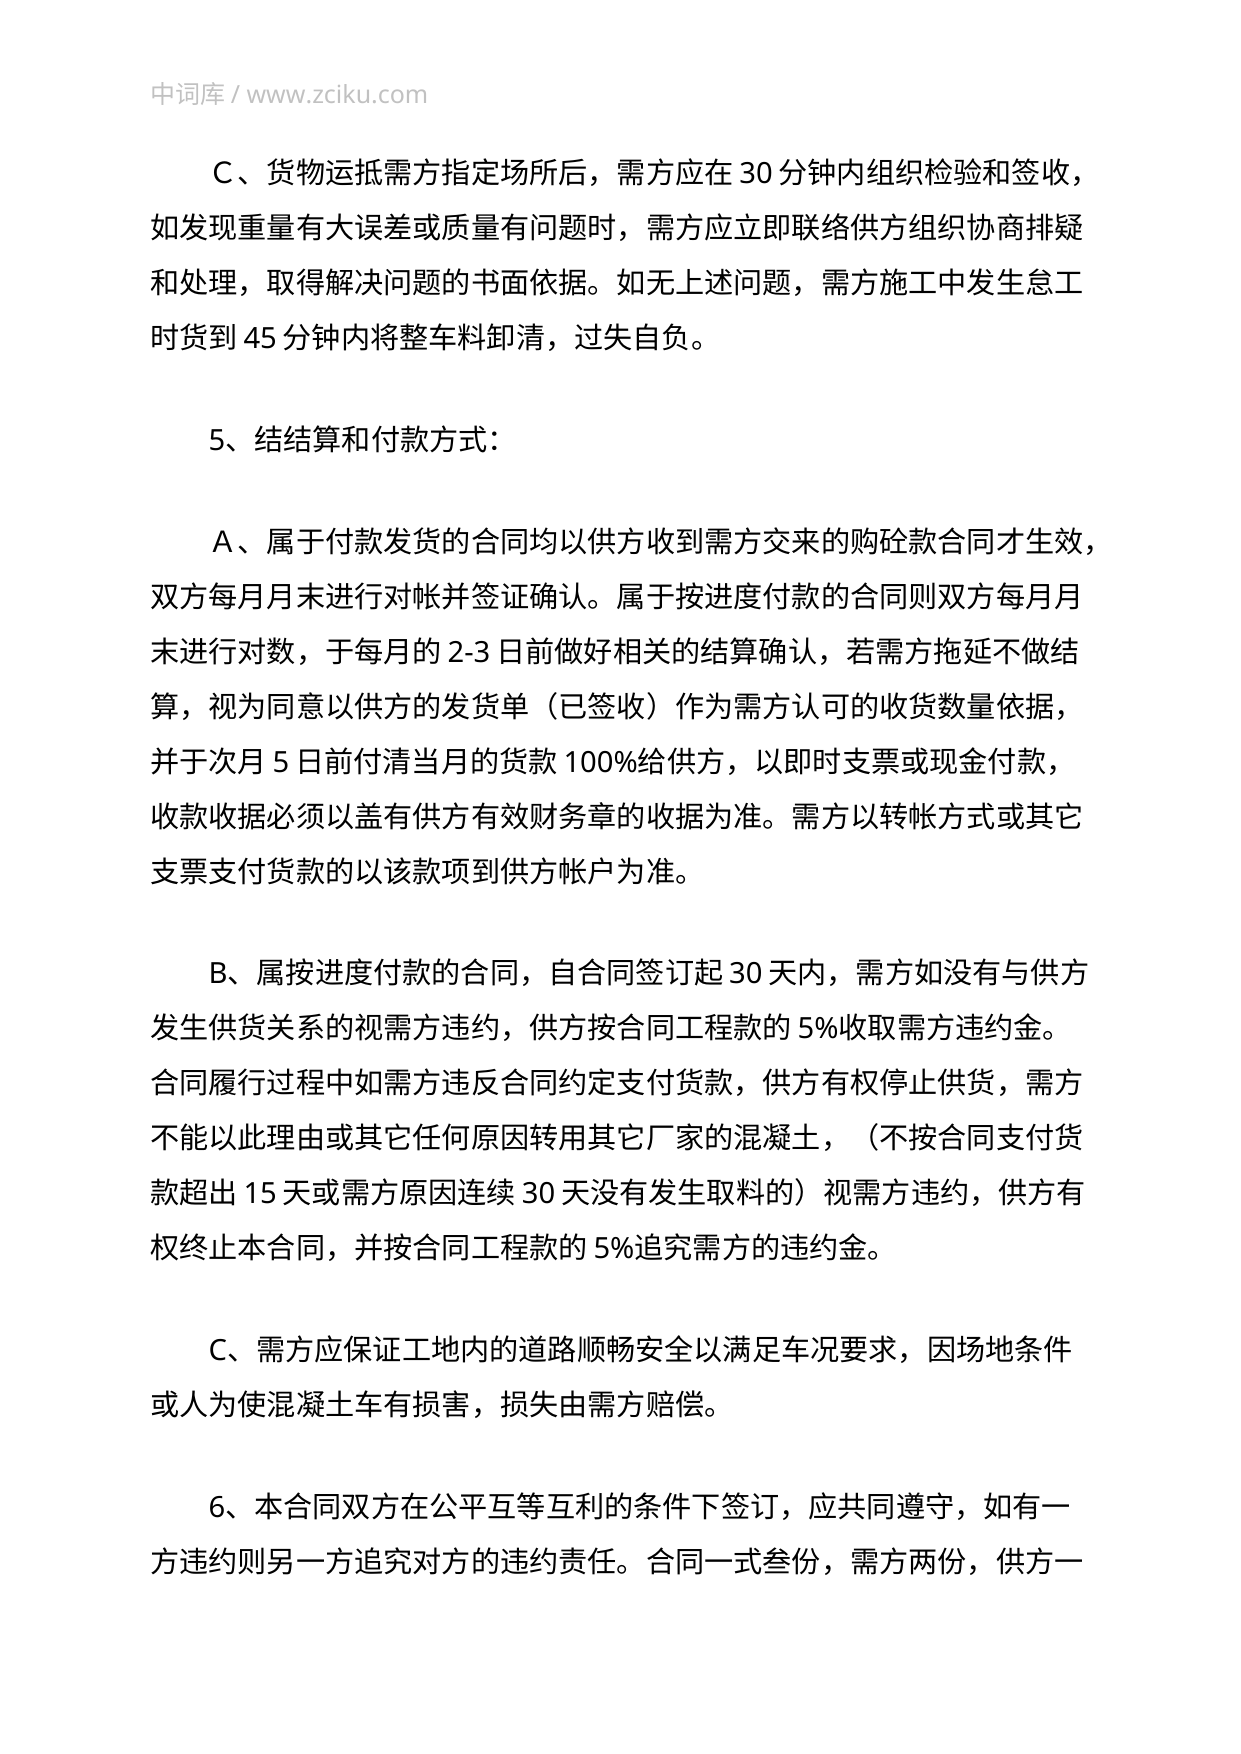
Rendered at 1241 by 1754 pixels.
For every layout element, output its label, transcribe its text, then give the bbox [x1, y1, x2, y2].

text 5、结结算和付款方式： [150, 417, 1090, 459]
text C、需方应保证工地内的道路顺畅安全以满足车况要求，因场地条件或人为使混凝土车有损害，损失由需方赔偿。 [150, 1327, 1090, 1424]
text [150, 1484, 1090, 1581]
text Ａ、属于付款发货的合同均以供方收到需方交来的购砼款合同才生效，双方每月月末进行对帐并签证确认。属于按进度付款的合同则双方每月月末进行对数，于每月的2-3日前做好相关的结算确认，若需方拖延不做结算，视为同意以供方的发货单（已签收）作为需方认可的收货数量依据，并于次月5日前付清当月的货款100%给供方，以即时支票或现金付款，收款收据必须以盖有供方有效财务章的收据为准。需方以转帐方式或其它支票支付货款的以该款项到供方帐户为准。 [150, 519, 1090, 891]
text B、属按进度付款的合同，自合同签订起30天内，需方如没有与供方发生供货关系的视需方违约，供方按合同工程款的5%收取需方违约金。合同履行过程中如需方违反合同约定支付货款，供方有权停止供货，需方不能以此理由或其它任何原因转用其它厂家的混凝土，（不按合同支付货款超出15天或需方原因连续30天没有发生取料的）视需方违约，供方有权终止本合同，并按合同工程款的5%追究需方的违约金。 [150, 950, 1090, 1267]
text Ｃ、货物运抵需方指定场所后，需方应在30分钟内组织检验和签收，如发现重量有大误差或质量有问题时，需方应立即联络供方组织协商排疑和处理，取得解决问题的书面依据。如无上述问题，需方施工中发生怠工时货到45分钟内将整车料卸清，过失自负。 [150, 150, 1090, 357]
